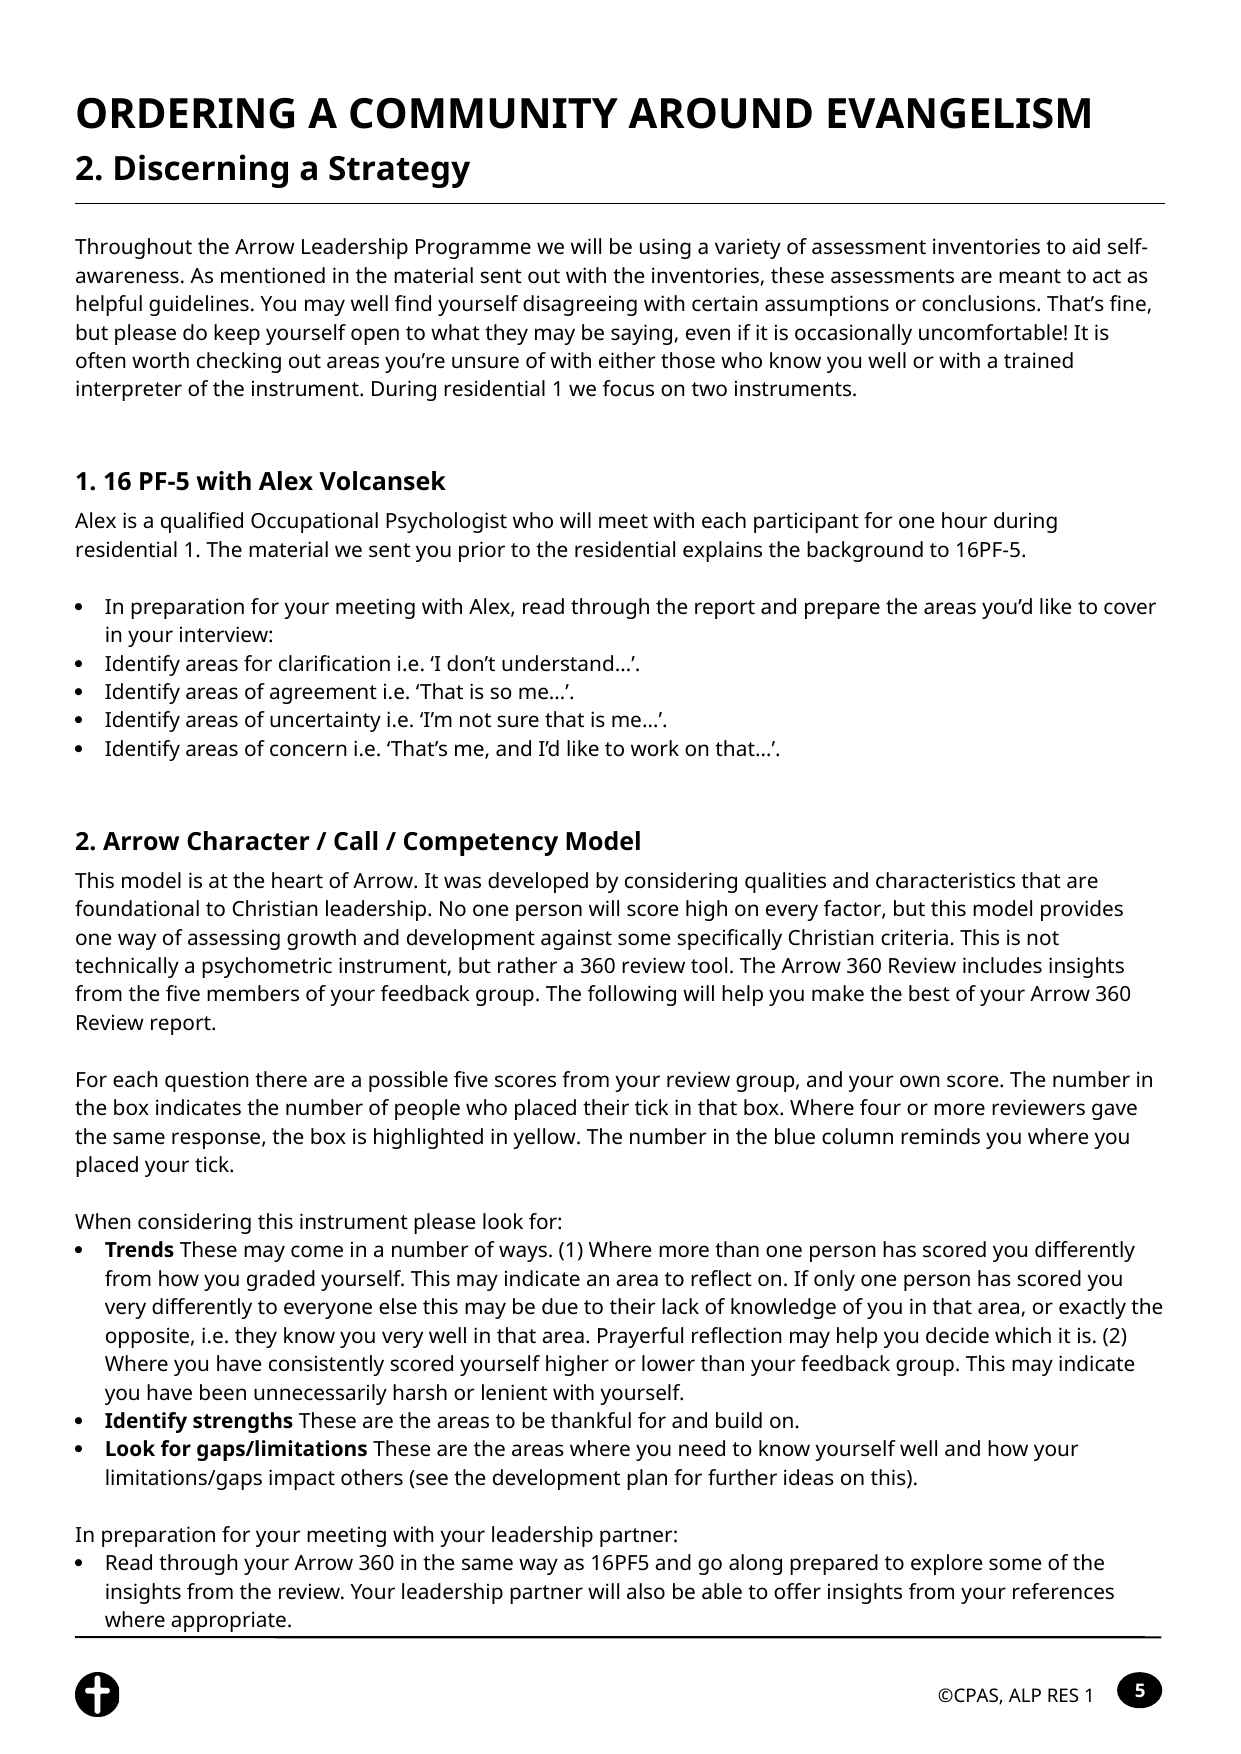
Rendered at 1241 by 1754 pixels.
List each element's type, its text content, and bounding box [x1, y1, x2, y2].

text Throughout the Arrow Leadership Programme we will be using a variety of assessment inventories to aid self-awareness. As mentioned in the material sent out with the inventories, these assessments are meant to act as helpful guidelines. You may well find yourself disagreeing with certain assumptions or conclusions. That’s fine, but please do keep yourself open to what they may be saying, even if it is occasionally uncomfortable! It is often worth checking out areas you’re unsure of with either those who know you well or with a trained interpreter of the instrument. During residential 1 we focus on two instruments. [75, 232, 1165, 403]
text For each question there are a possible five scores from your review group, and your own score. The number in the box indicates the number of people who placed their tick in that box. Where four or more reviewers gave the same response, the box is highlighted in yellow. The number in the blue column reminds you where you placed your tick. [75, 1065, 1165, 1179]
text Identify areas of uncertainty i.e. ‘I’m not sure that is me…’. [75, 706, 1165, 734]
text Identify strengths These are the areas to be thankful for and build on. [75, 1406, 1165, 1434]
text Look for gaps/limitations These are the areas where you need to know yourself well and how your limitations/gaps impact others (see the development plan for further ideas on this). [75, 1434, 1165, 1491]
picture [75, 1672, 120, 1717]
text When considering this instrument please look for: [75, 1207, 1165, 1236]
text Alex is a qualified Occupational Psychologist who will meet with each participant for one hour during residential 1. The material we sent you prior to the residential explains the background to 16PF-5. [75, 506, 1165, 563]
text This model is at the heart of Arrow. It was developed by considering qualities and characteristics that are foundational to Christian leadership. No one person will score high on every factor, but this model provides one way of assessing growth and development against some specifically Christian criteria. This is not technically a psychometric instrument, but rather a 360 review tool. The Arrow 360 Review includes insights from the five members of your feedback group. The following will help you make the best of your Arrow 360 Review report. [75, 866, 1165, 1036]
text Identify areas of agreement i.e. ‘That is so me…’. [75, 677, 1165, 706]
text In preparation for your meeting with Alex, read through the report and prepare the areas you’d like to cover in your interview: [75, 592, 1165, 649]
subtitle 2. Arrow Character / Call / Competency Model [75, 823, 1165, 857]
text Identify areas of concern i.e. ‘That’s me, and I’d like to work on that…’. [75, 734, 1165, 762]
text Identify areas for clarification i.e. ‘I don’t understand…’. [75, 649, 1165, 677]
text In preparation for your meeting with your leadership partner: [75, 1520, 1165, 1548]
text Read through your Arrow 360 in the same way as 16PF5 and go along prepared to explore some of the insights from the review. Your leadership partner will also be able to offer insights from your references where appropriate. [75, 1548, 1165, 1634]
subtitle 1. 16 PF-5 with Alex Volcansek [75, 464, 1165, 498]
text Trends These may come in a number of ways. (1) Where more than one person has scored you differently from how you graded yourself. This may indicate an area to reflect on. If only one person has scored you very differently to everyone else this may be due to their lack of knowledge of you in that area, or exactly the opposite, i.e. they know you very well in that area. Prayerful reflection may help you decide which it is. (2) Where you have consistently scored yourself higher or lower than your feedback group. This may indicate you have been unnecessarily harsh or lenient with yourself. [75, 1236, 1165, 1406]
